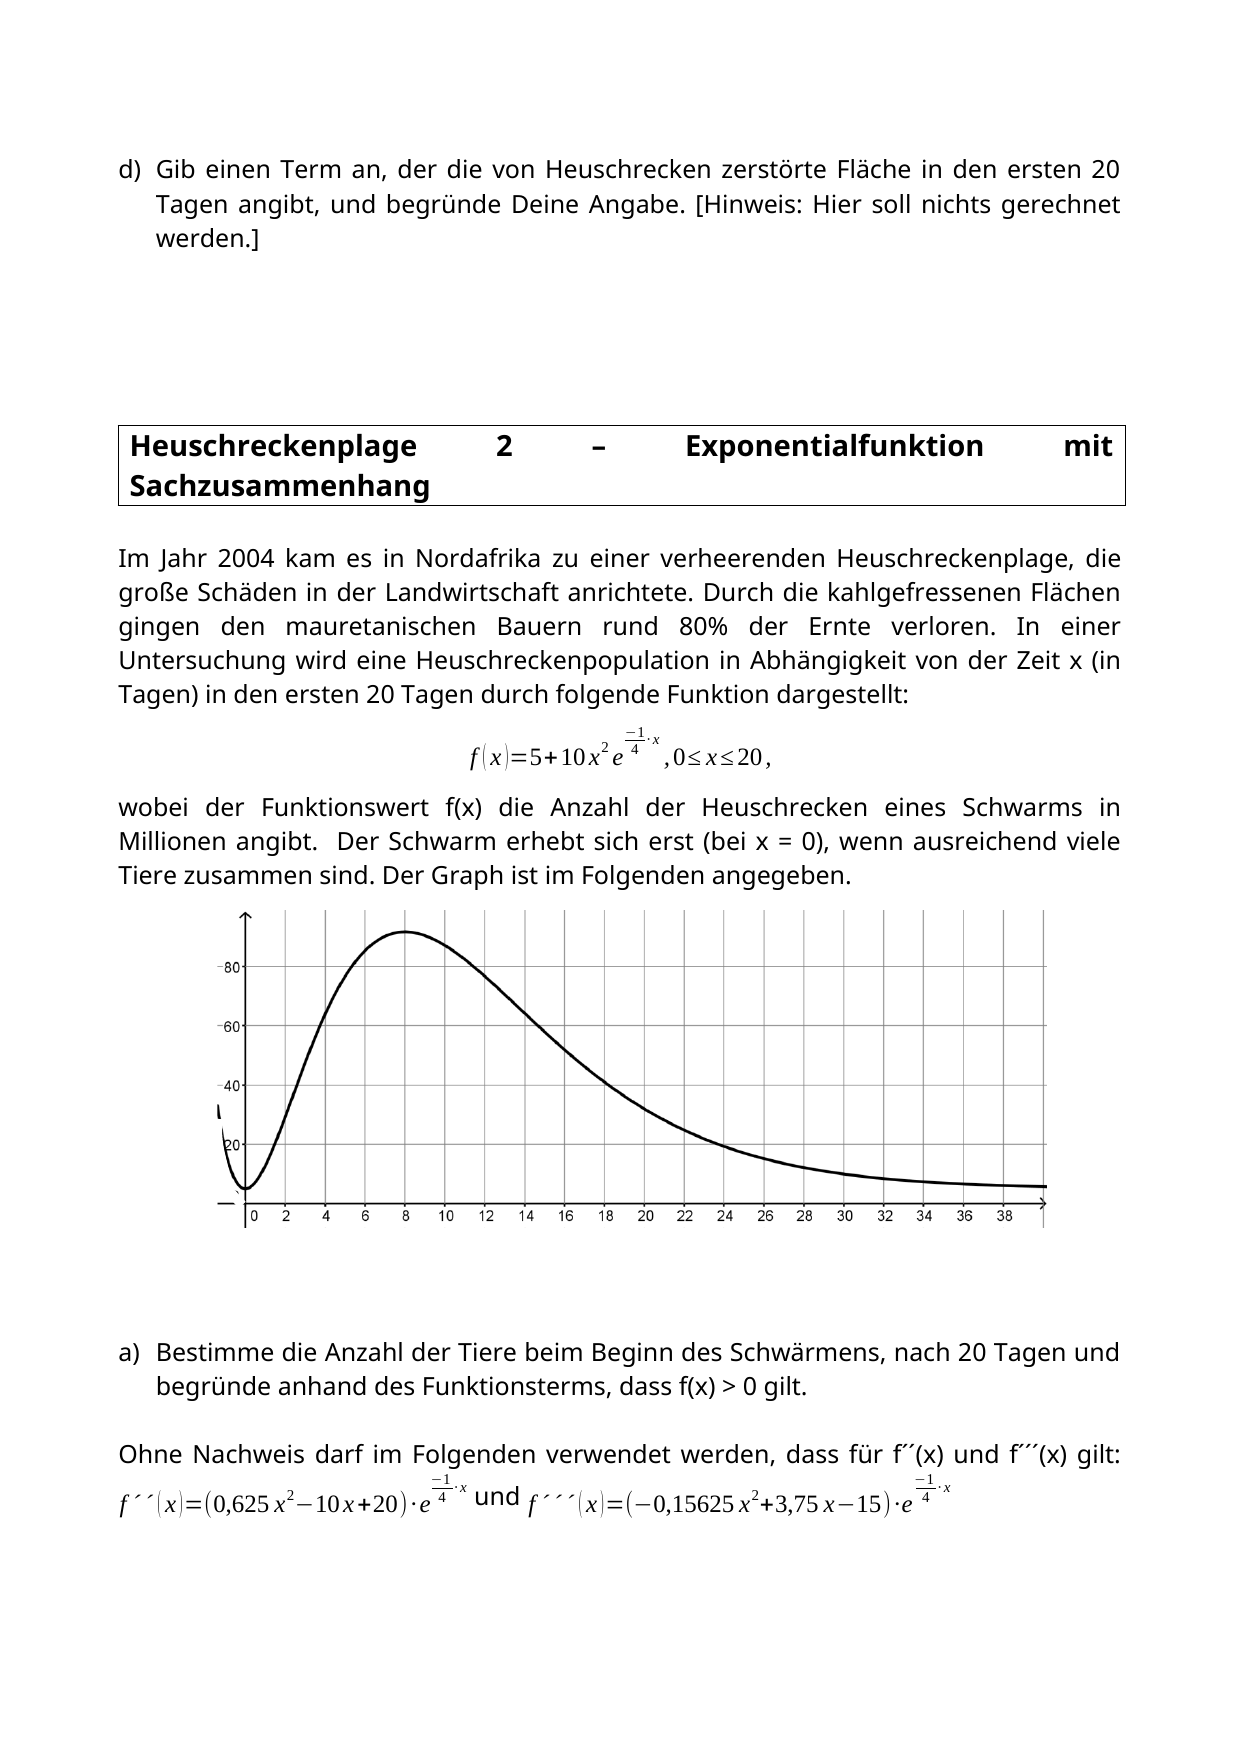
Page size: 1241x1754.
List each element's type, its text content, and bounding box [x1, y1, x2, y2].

list Bestimme die Anzahl der Tiere beim Beginn des Schwärmens, nach 20 Tagen und begründe anhand des Funktionsterms, dass f(x) > 0 gilt. [118, 1334, 1122, 1403]
list Gib einen Term an, der die von Heuschrecken zerstörte Fläche in den ersten 20 Tagen angibt, und begründe Deine Angabe. [Hinweis: Hier soll nichts gerechnet werden.] [118, 152, 1122, 254]
table_header Heuschreckenplage 2 – Exponentialfunktion mit Sachzusammenhang [119, 426, 1125, 505]
picture [217, 910, 1047, 1228]
text wobei der Funktionswert f(x) die Anzahl der Heuschrecken eines Schwarms in Millionen angibt. Der Schwarm erhebt sich erst (bei x = 0), wenn ausreichend viele Tiere zusammen sind. Der Graph ist im Folgenden angegeben. [118, 789, 1122, 892]
text Im Jahr 2004 kam es in Nordafrika zu einer verheerenden Heuschreckenplage, die große Schäden in der Landwirtschaft anrichtete. Durch die kahlgefressenen Flächen gingen den mauretanischen Bauern rund 80% der Ernte verloren. In einer Untersuchung wird eine Heuschreckenpopulation in Abhängigkeit von der Zeit x (in Tagen) in den ersten 20 Tagen durch folgende Funktion dargestellt: [118, 540, 1122, 711]
text Ohne Nachweis darf im Folgenden verwendet werden, dass für f´´(x) und f´´´(x) gilt: und [118, 1437, 1122, 1521]
